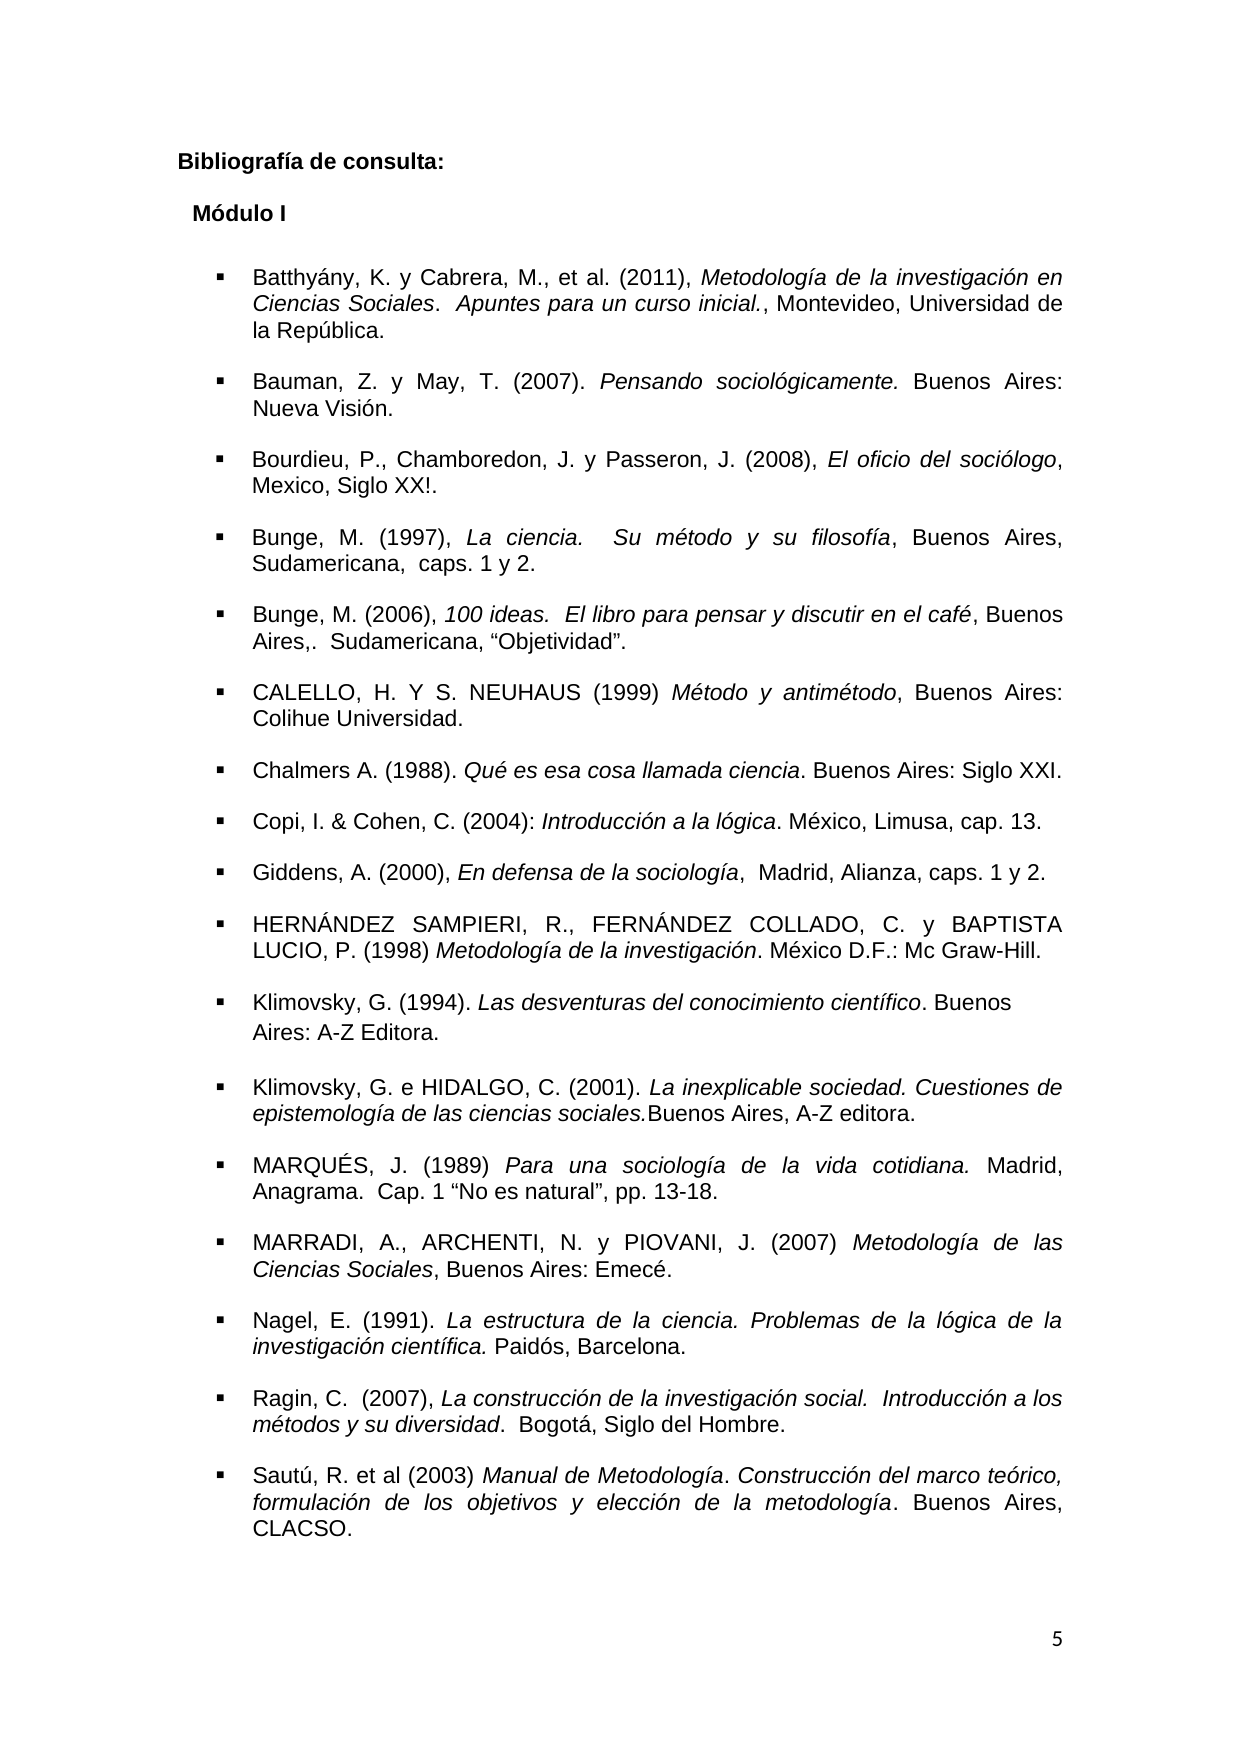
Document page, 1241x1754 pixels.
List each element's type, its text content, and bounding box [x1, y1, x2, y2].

list Bunge, M. (2006), 100 ideas. El libro para pensar y discutir en el café, Buenos Aires,. Sudamericana, “Objetividad”. [215, 601, 1063, 654]
list Sautú, R. et al (2003) Manual de Metodología. Construcción del marco teórico, formulación de los objetivos y elección de la metodología. Buenos Aires, CLACSO. [215, 1462, 1063, 1541]
list Bunge, M. (1997), La ciencia. Su método y su filosofía, Buenos Aires, Sudamericana, caps. 1 y 2. [214, 523, 1063, 576]
list Giddens, A. (2000), En defensa de la sociología, Madrid, Alianza, caps. 1 y 2. [215, 859, 1063, 886]
list Klimovsky, G. (1994). Las desventuras del conocimiento científico. Buenos Aires: A-Z Editora. [215, 988, 1063, 1045]
text Módulo I [192, 199, 1063, 226]
list Batthyány, K. y Cabrera, M., et al. (2011), Metodología de la investigación en Ciencias Sociales. Apuntes para un curso inicial., Montevideo, Universidad de la República. [215, 264, 1063, 343]
text Bibliografía de consulta: [177, 148, 1063, 174]
list MARRADI, A., ARCHENTI, N. y PIOVANI, J. (2007) Metodología de las Ciencias Sociales, Buenos Aires: Emecé. [215, 1229, 1063, 1282]
list Bauman, Z. y May, T. (2007). Pensando sociológicamente. Buenos Aires: Nueva Visión. [215, 368, 1063, 421]
list HERNÁNDEZ SAMPIERI, R., FERNÁNDEZ COLLADO, C. y BAPTISTA LUCIO, P. (1998) Metodología de la investigación. México D.F.: Mc Graw-Hill. [215, 911, 1063, 963]
list MARQUÉS, J. (1989) Para una sociología de la vida cotidiana. Madrid, Anagrama. Cap. 1 “No es natural”, pp. 13-18. [215, 1152, 1063, 1204]
list Klimovsky, G. e HIDALGO, C. (2001). La inexplicable sociedad. Cuestiones de epistemología de las ciencias sociales.Buenos Aires, A-Z editora. [215, 1074, 1063, 1127]
list Nagel, E. (1991). La estructura de la ciencia. Problemas de la lógica de la investigación científica. Paidós, Barcelona. [215, 1307, 1063, 1360]
list CALELLO, H. Y S. NEUHAUS (1999) Método y antimétodo, Buenos Aires: Colihue Universidad. [215, 679, 1063, 732]
list Ragin, C. (2007), La construcción de la investigación social. Introducción a los métodos y su diversidad. Bogotá, Siglo del Hombre. [215, 1385, 1063, 1437]
list Copi, I. & Cohen, C. (2004): Introducción a la lógica. México, Limusa, cap. 13. [215, 808, 1063, 834]
list Chalmers A. (1988). Qué es esa cosa llamada ciencia. Buenos Aires: Siglo XXI. [215, 757, 1063, 783]
list Bourdieu, P., Chamboredon, J. y Passeron, J. (2008), El oficio del sociólogo, Mexico, Siglo XX!. [214, 446, 1063, 498]
